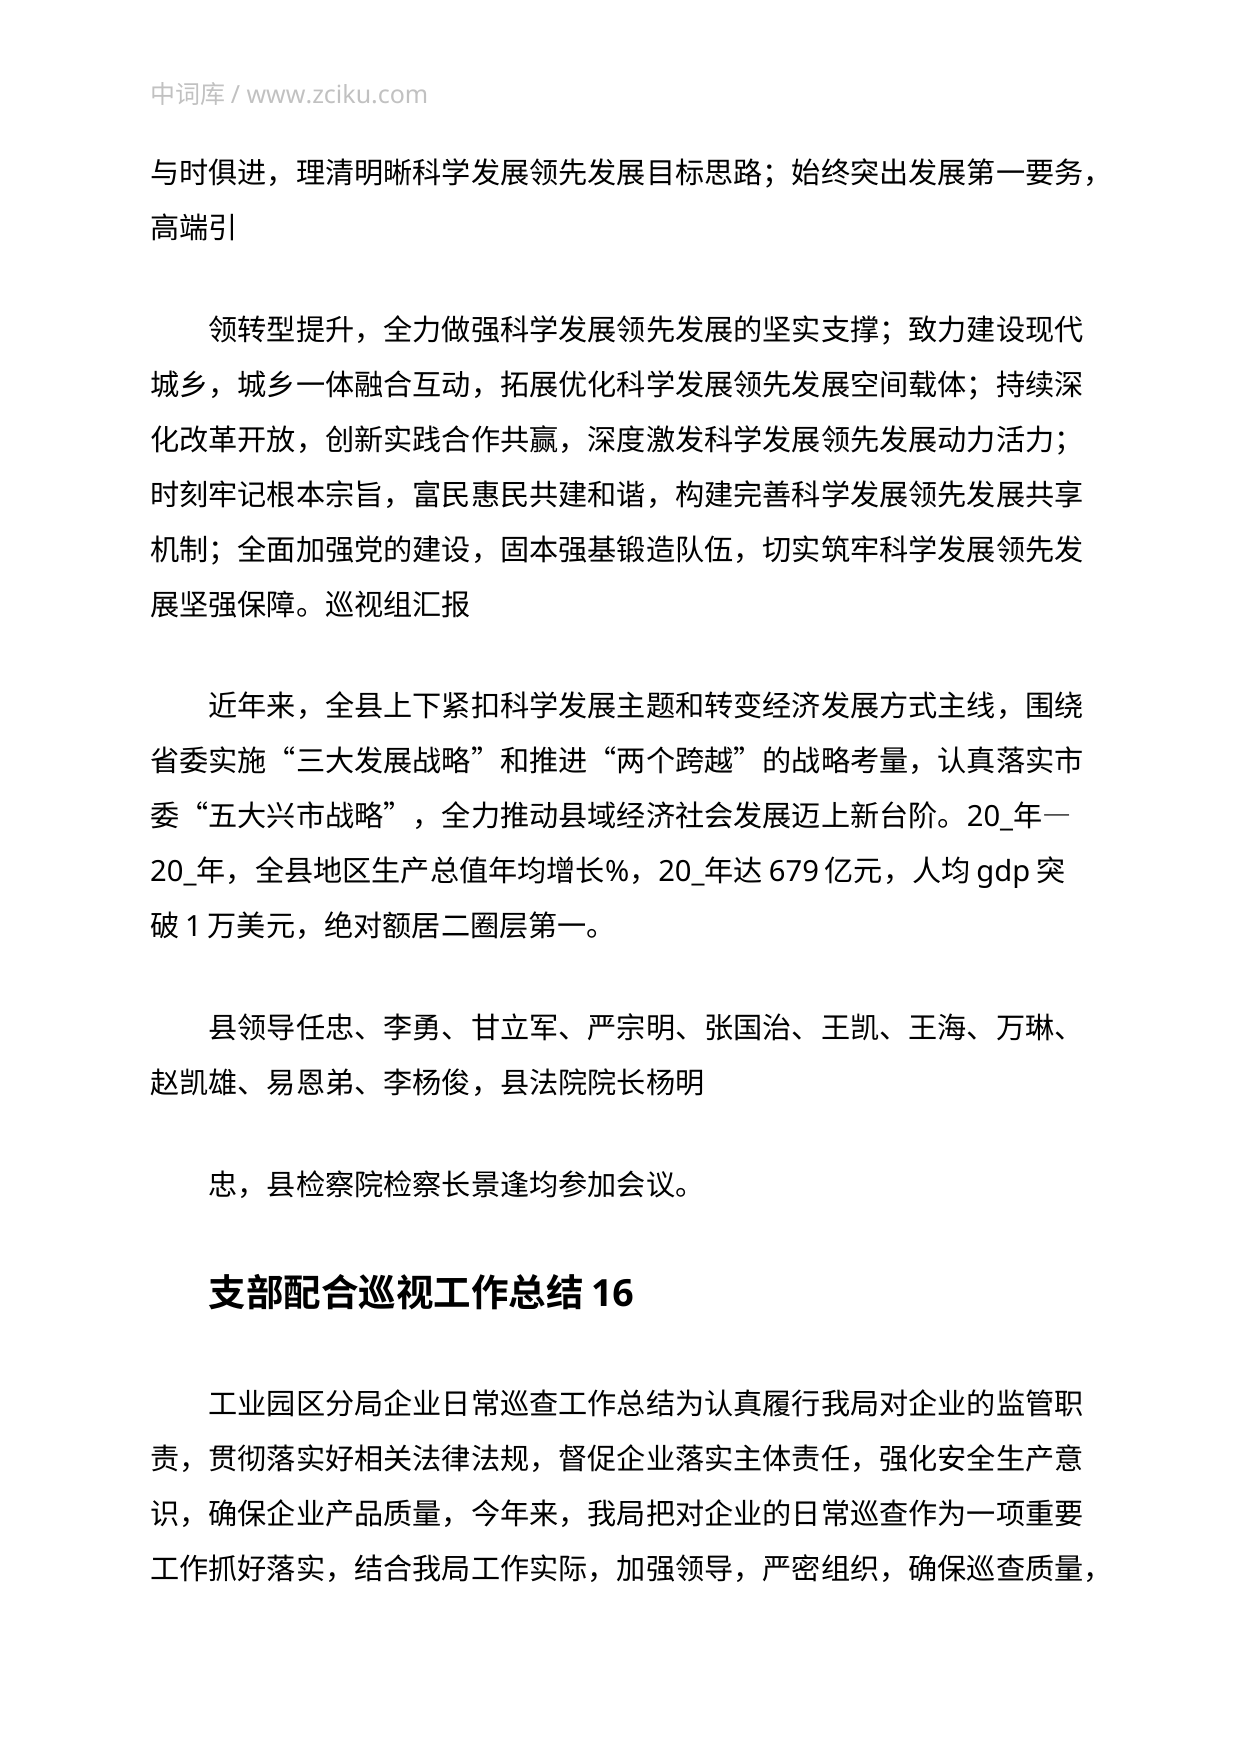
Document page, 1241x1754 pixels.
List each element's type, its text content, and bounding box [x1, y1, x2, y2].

text 忠，县检察院检察长景逢均参加会议。 [150, 1161, 1090, 1204]
text 县领导任忠、李勇、甘立军、严宗明、张国治、王凯、王海、万琳、赵凯雄、易恩弟、李杨俊，县法院院长杨明 [150, 1005, 1090, 1102]
text 近年来，全县上下紧扣科学发展主题和转变经济发展方式主线，围绕省委实施“三大发展战略”和推进“两个跨越”的战略考量，认真落实市委“五大兴市战略”，全力推动县域经济社会发展迈上新台阶。20_年—20_年，全县地区生产总值年均增长%，20_年达679亿元，人均gdp突破1万美元，绝对额居二圈层第一。 [150, 683, 1090, 945]
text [150, 1381, 1090, 1588]
text 支部配合巡视工作总结16 [150, 1263, 1090, 1318]
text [150, 150, 1090, 247]
text 领转型提升，全力做强科学发展领先发展的坚实支撑；致力建设现代城乡，城乡一体融合互动，拓展优化科学发展领先发展空间载体；持续深化改革开放，创新实践合作共赢，深度激发科学发展领先发展动力活力；时刻牢记根本宗旨，富民惠民共建和谐，构建完善科学发展领先发展共享机制；全面加强党的建设，固本强基锻造队伍，切实筑牢科学发展领先发展坚强保障。巡视组汇报 [150, 307, 1090, 623]
